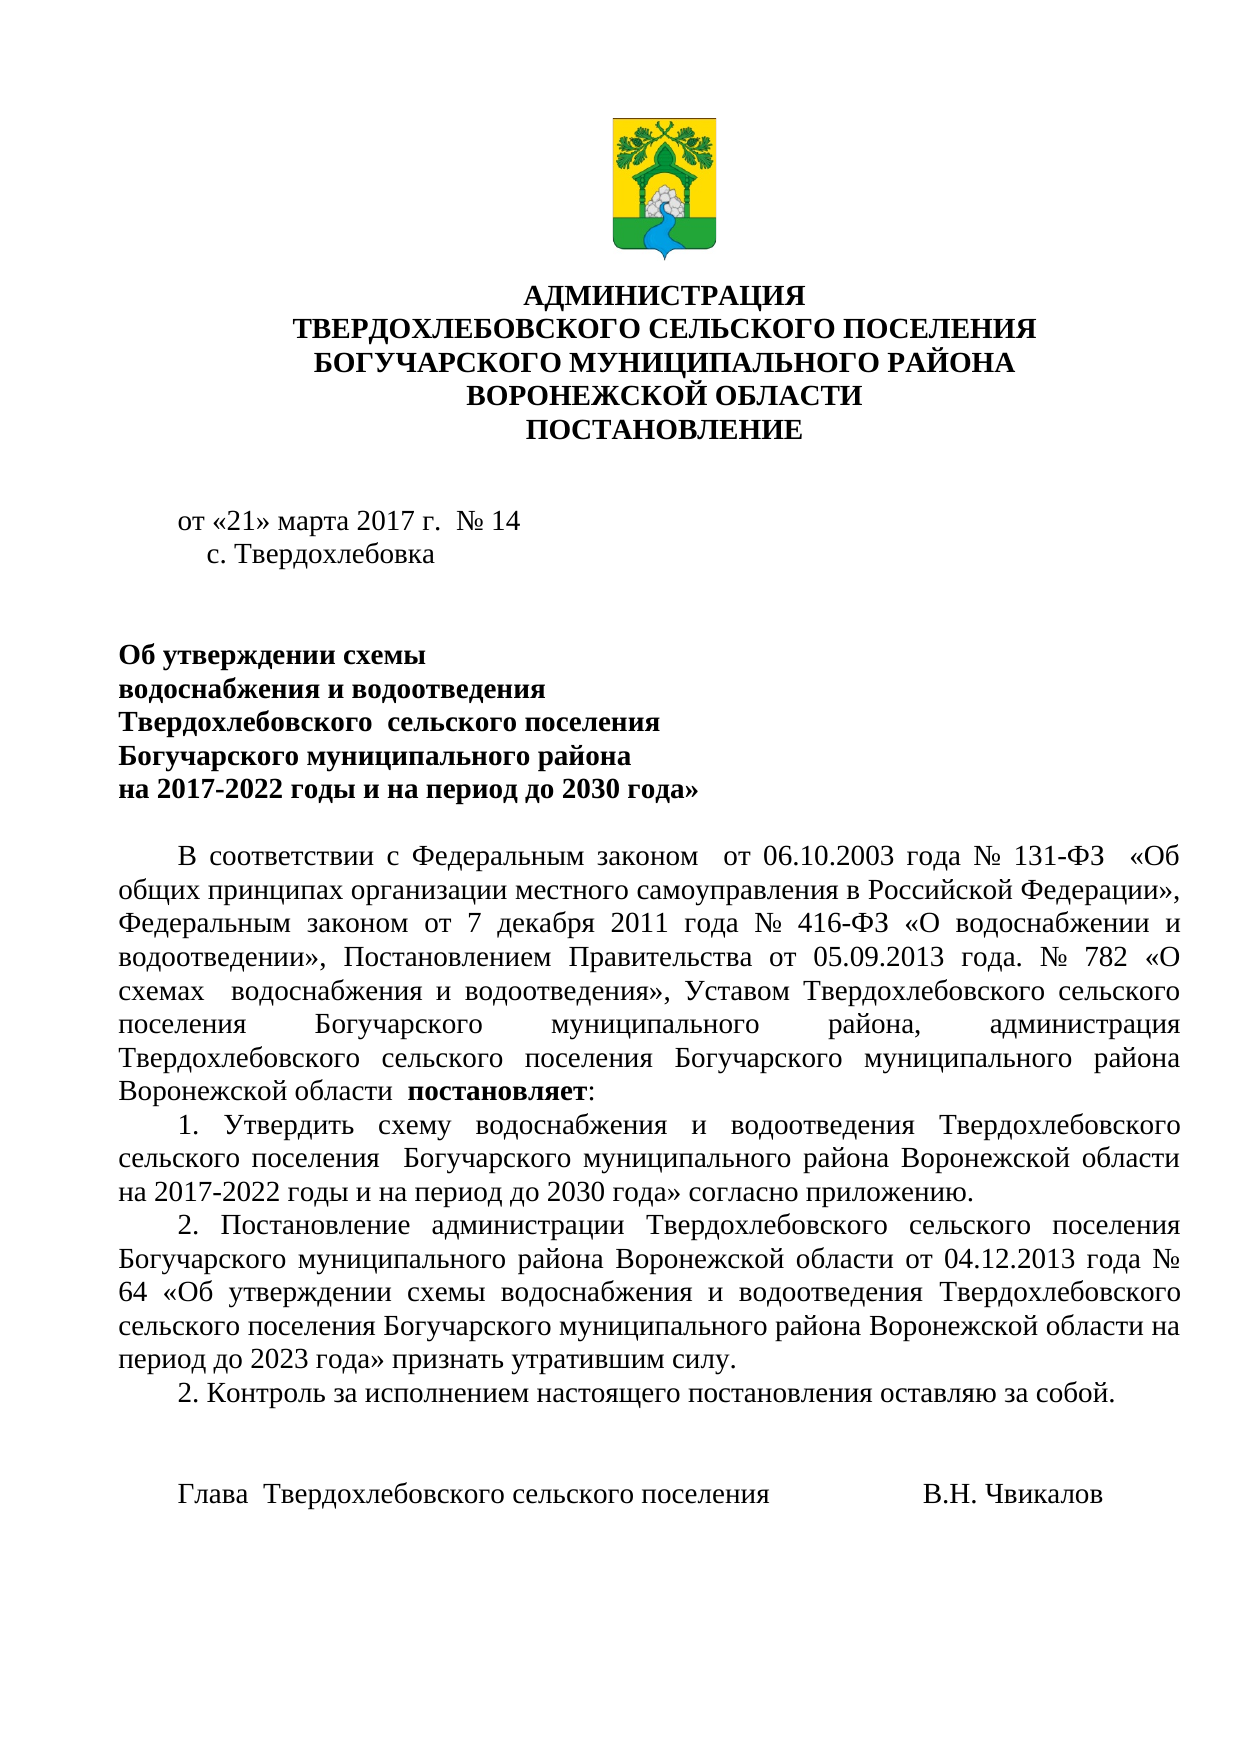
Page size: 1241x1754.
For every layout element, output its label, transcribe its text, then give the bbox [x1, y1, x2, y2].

text ТВЕРДОХЛЕБОВСКОГО СЕЛЬСКОГО ПОСЕЛЕНИЯ [177, 311, 1152, 345]
text на 2017-2022 годы и на период до 2030 года» [118, 771, 1181, 805]
text Твердохлебовского сельского поселения [118, 704, 1181, 738]
text ВОРОНЕЖСКОЙ ОБЛАСТИ [177, 378, 1152, 412]
text БОГУЧАРСКОГО МУНИЦИПАЛЬНОГО РАЙОНА [177, 345, 1152, 378]
text с. Твердохлебовка [118, 537, 1181, 570]
text Богучарского муниципального района [118, 738, 1181, 771]
text АДМИНИСТРАЦИЯ [177, 278, 1152, 311]
text Об утверждении схемы [118, 637, 1181, 671]
text водоснабжения и водоотведения [118, 671, 1181, 704]
text 1. Утвердить схему водоснабжения и водоотведения Твердохлебовского сельского поселения Богучарского муниципального района Воронежской области на 2017-2022 годы и на период до 2030 года» согласно приложению. [118, 1107, 1181, 1207]
text 2. Контроль за исполнением настоящего постановления оставляю за собой. [118, 1375, 1181, 1409]
picture [612, 118, 717, 261]
text Глава Твердохлебовского сельского поселения В.Н. Чвикалов [118, 1476, 1181, 1509]
text 2. Постановление администрации Твердохлебовского сельского поселения Богучарского муниципального района Воронежской области от 04.12.2013 года № 64 «Об утверждении схемы водоснабжения и водоотведения Твердохлебовского сельского поселения Богучарского муниципального района Воронежской области на период до 2023 года» признать утратившим силу. [118, 1207, 1181, 1375]
text ПОСТАНОВЛЕНИЕ [177, 412, 1152, 446]
text от «21» марта 2017 г. № 14 [118, 503, 1181, 537]
text В соответствии с Федеральным законом от 06.10.2003 года № 131-ФЗ «Об общих принципах организации местного самоуправления в Российской Федерации», Федеральным законом от 7 декабря 2011 года № 416-ФЗ «О водоснабжении и водоотведении», Постановлением Правительства от 05.09.2013 года. № 782 «О схемах водоснабжения и водоотведения», Уставом Твердохлебовского сельского поселения Богучарского муниципального района, администрация Твердохлебовского сельского поселения Богучарского муниципального района Воронежской области постановляет: [118, 838, 1181, 1107]
